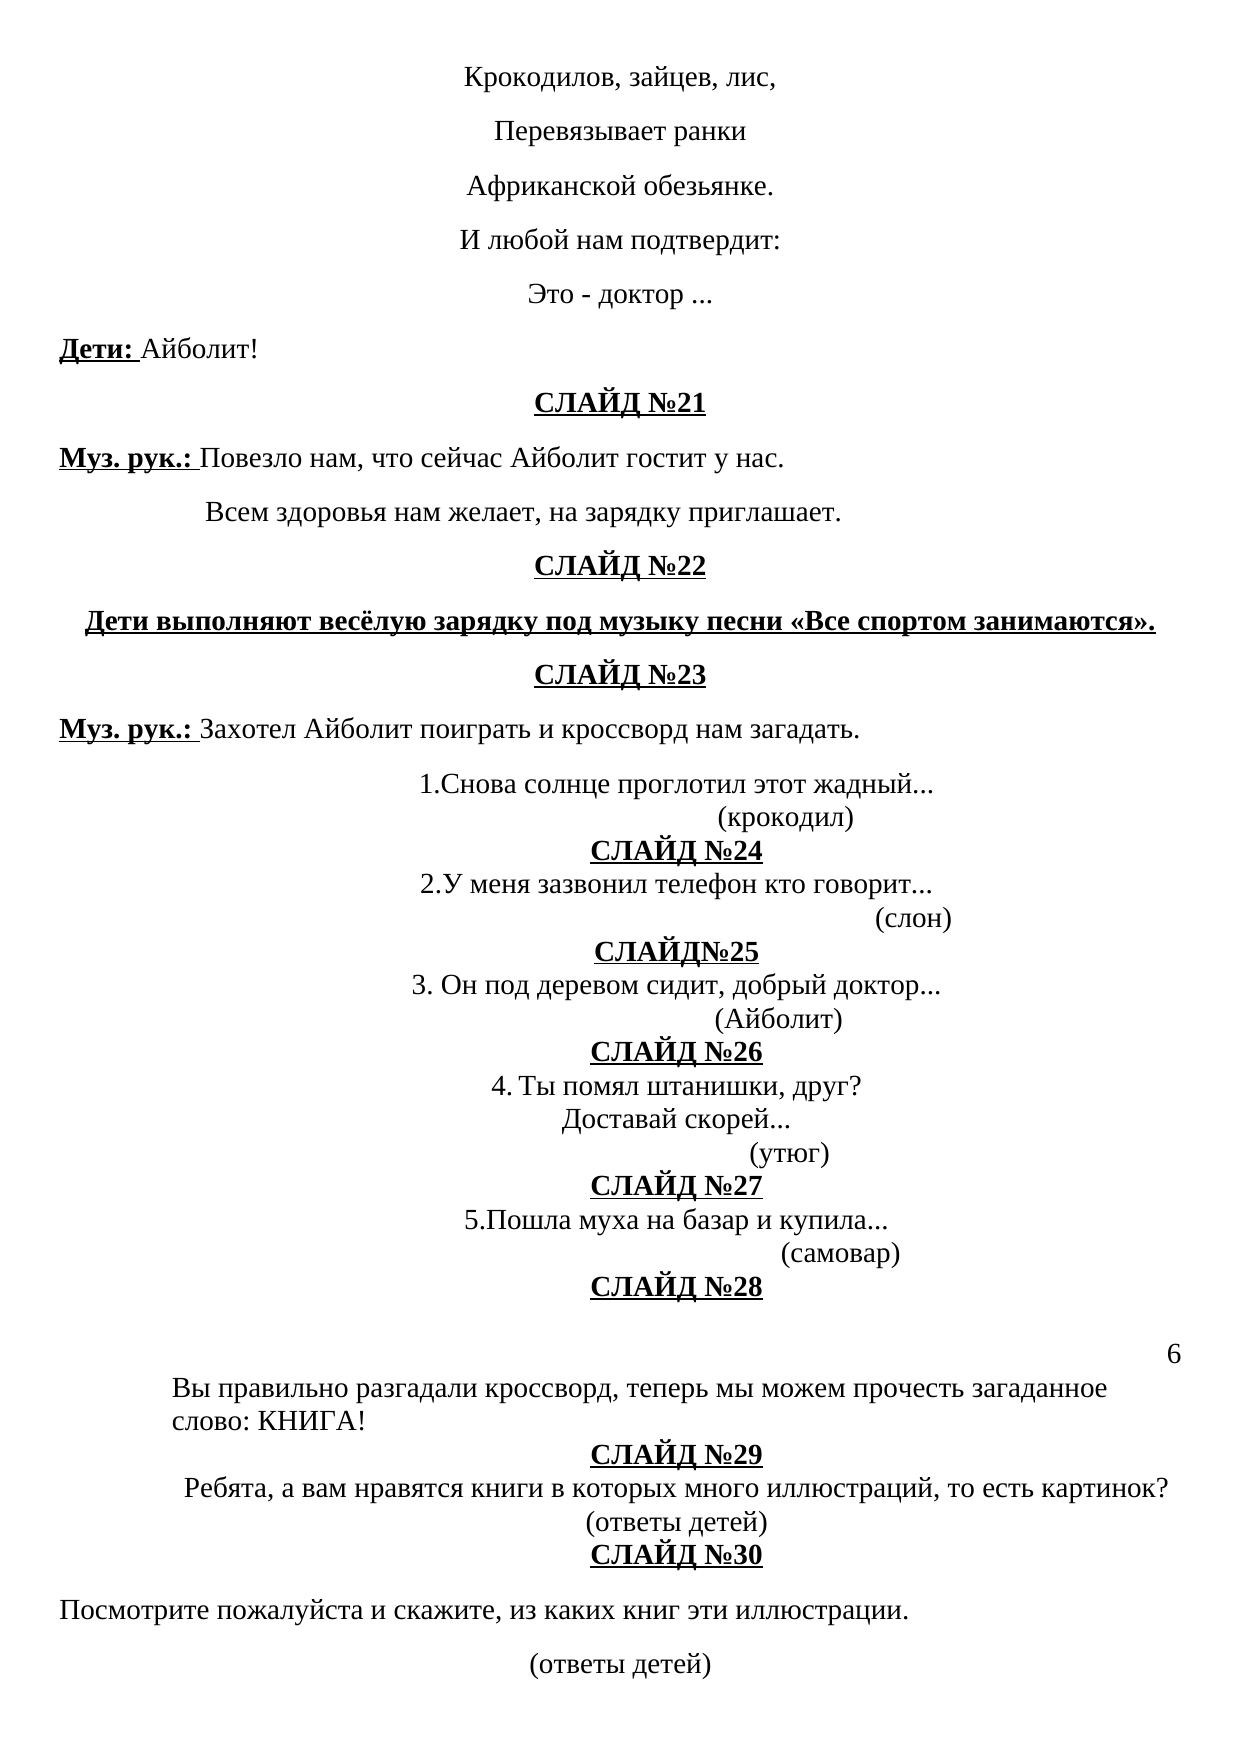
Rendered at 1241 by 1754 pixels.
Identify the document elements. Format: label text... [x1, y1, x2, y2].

list 4. Ты помял штанишки, друг? [172, 1068, 1181, 1101]
text Муз. рук.: Повезло нам, что сейчас Айболит гостит у нас. [59, 440, 1181, 473]
list (самовар) [172, 1236, 1181, 1269]
text Муз. рук.: Захотел Айболит поиграть и кроссворд нам загадать. [59, 712, 1181, 745]
text Дети: Айболит! [59, 331, 1181, 364]
list (ответы детей) [172, 1504, 1181, 1537]
text СЛАЙД №21 [59, 385, 1181, 419]
list СЛАЙД №26 [172, 1034, 1181, 1068]
list 3. Он под деревом сидит, добрый доктор... [172, 967, 1181, 1001]
list СЛАЙД №28 [172, 1269, 1181, 1303]
list (утюг) [172, 1135, 1181, 1168]
text Это - доктор ... [59, 277, 1181, 310]
list 2.У меня зазвонил телефон кто говорит... [172, 867, 1181, 900]
text (ответы детей) [59, 1646, 1181, 1680]
list 5.Пошла муха на базар и купила... [172, 1202, 1181, 1236]
text Посмотрите пожалуйста и скажите, из каких книг эти иллюстрации. [59, 1592, 1181, 1625]
list СЛАЙД №24 [172, 833, 1181, 867]
list СЛАЙД №30 [172, 1537, 1181, 1571]
list СЛАЙД №29 [172, 1437, 1181, 1470]
text Перевязывает ранки [59, 113, 1181, 147]
list (Айболит) [172, 1001, 1181, 1034]
list 6 [172, 1336, 1181, 1370]
list Ребята, а вам нравятся книги в которых много иллюстраций, то есть картинок? [172, 1470, 1181, 1504]
list (крокодил) [172, 799, 1181, 833]
text СЛАЙД №23 [59, 657, 1181, 691]
list Вы правильно разгадали кроссворд, теперь мы можем прочесть загаданное слово: КНИГА! [172, 1370, 1181, 1437]
text Дети выполняют весёлую зарядку под музыку песни «Все спортом занимаются». [59, 603, 1181, 636]
list СЛАЙД №27 [172, 1168, 1181, 1202]
text Африканской обезьянке. [59, 168, 1181, 201]
text Крокодилов, зайцев, лис, [59, 59, 1181, 93]
list (слон) [172, 900, 1181, 934]
text И любой нам подтвердит: [59, 222, 1181, 256]
text СЛАЙД №22 [59, 548, 1181, 582]
list 1.Снова солнце проглотил этот жадный... [172, 766, 1181, 799]
text Всем здоровья нам желает, на зарядку приглашает. [59, 494, 1181, 528]
list СЛАЙД№25 [172, 934, 1181, 967]
list Доставай скорей... [172, 1101, 1181, 1135]
